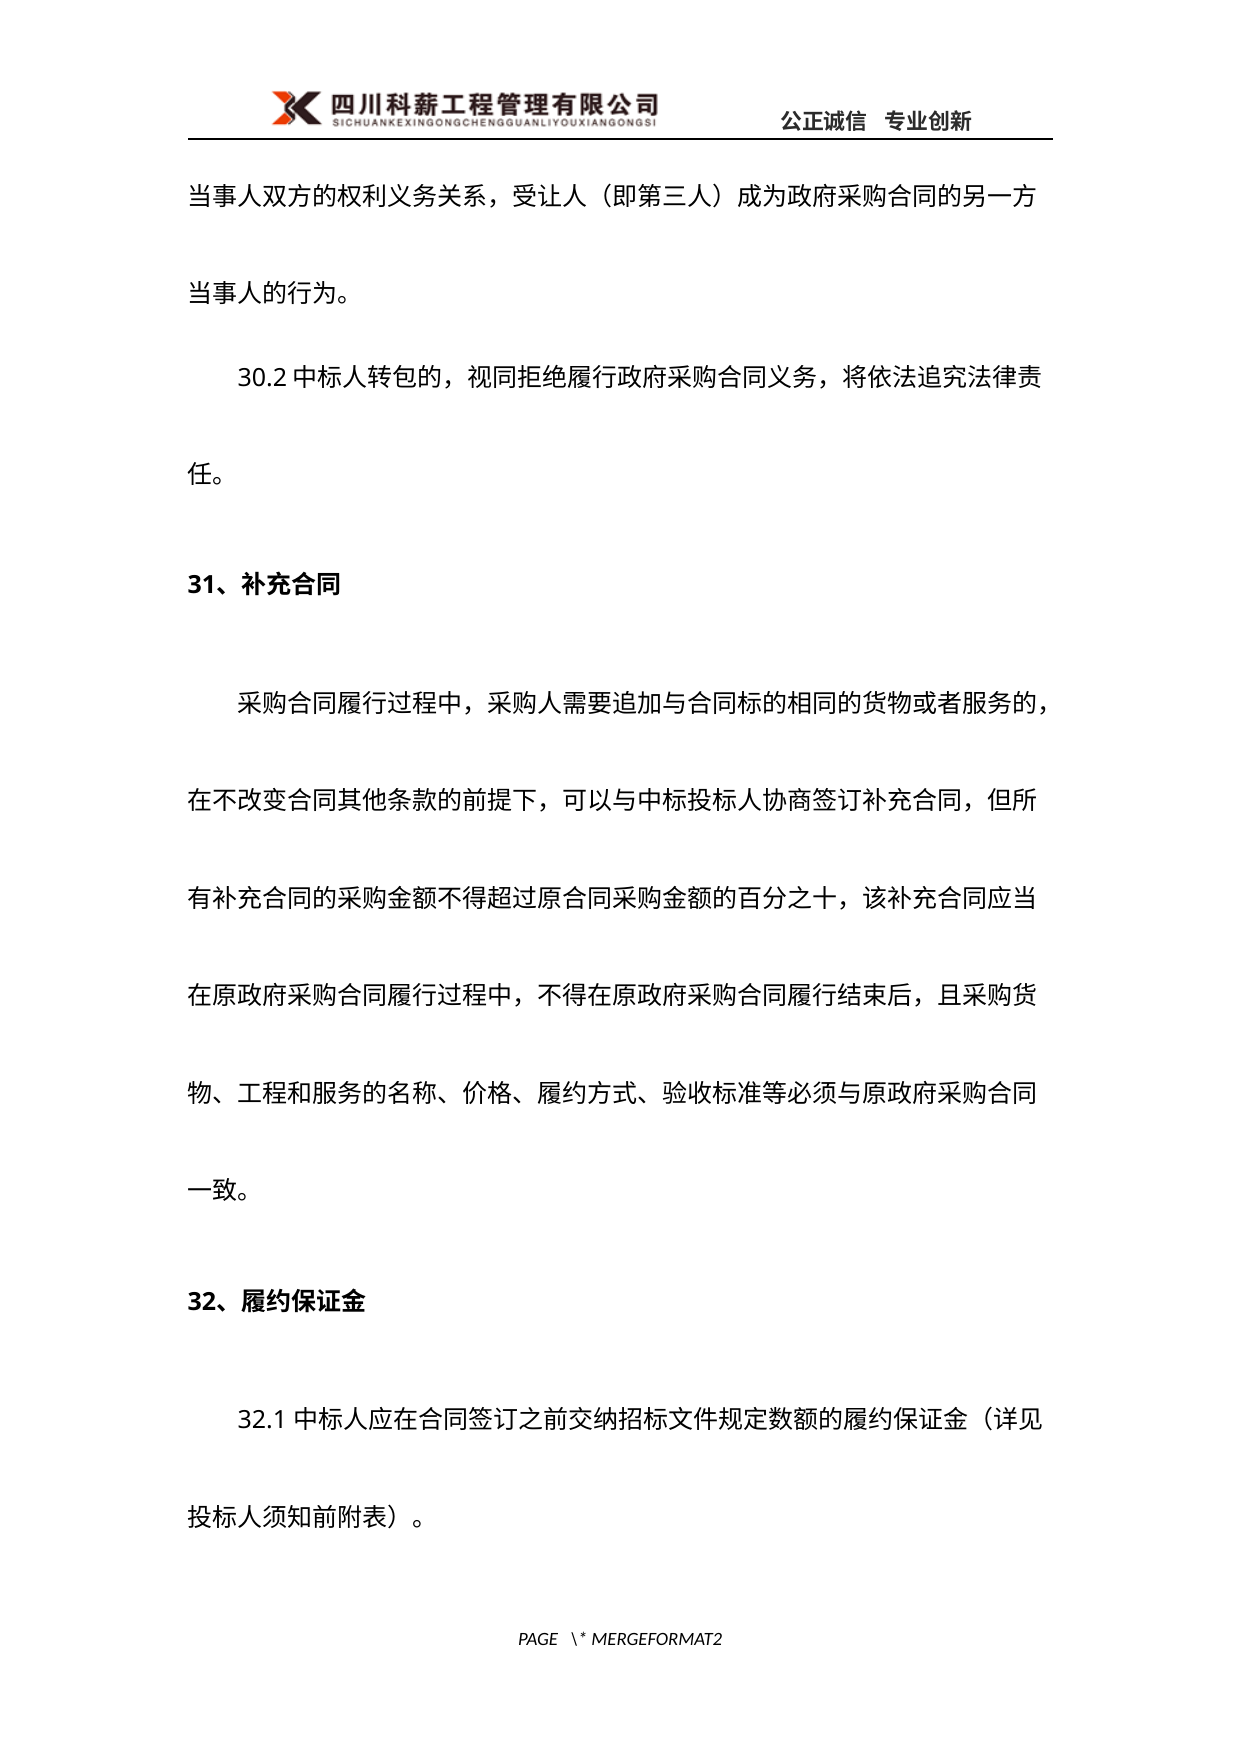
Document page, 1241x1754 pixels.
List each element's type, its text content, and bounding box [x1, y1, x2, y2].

subtitle 32、履约保证金 [187, 1267, 1053, 1332]
subtitle 31、补充合同 [187, 550, 1053, 615]
picture [268, 88, 662, 130]
text 采购合同履行过程中，采购人需要追加与合同标的相同的货物或者服务的，在不改变合同其他条款的前提下，可以与中标投标人协商签订补充合同，但所有补充合同的采购金额不得超过原合同采购金额的百分之十，该补充合同应当在原政府采购合同履行过程中，不得在原政府采购合同履行结束后，且采购货物、工程和服务的名称、价格、履约方式、验收标准等必须与原政府采购合同一致。 [187, 669, 1053, 1221]
text 32.1 中标人应在合同签订之前交纳招标文件规定数额的履约保证金（详见投标人须知前附表）。 [187, 1385, 1053, 1548]
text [187, 162, 1053, 324]
text 30.2中标人转包的，视同拒绝履行政府采购合同义务，将依法追究法律责任。 [187, 343, 1053, 505]
